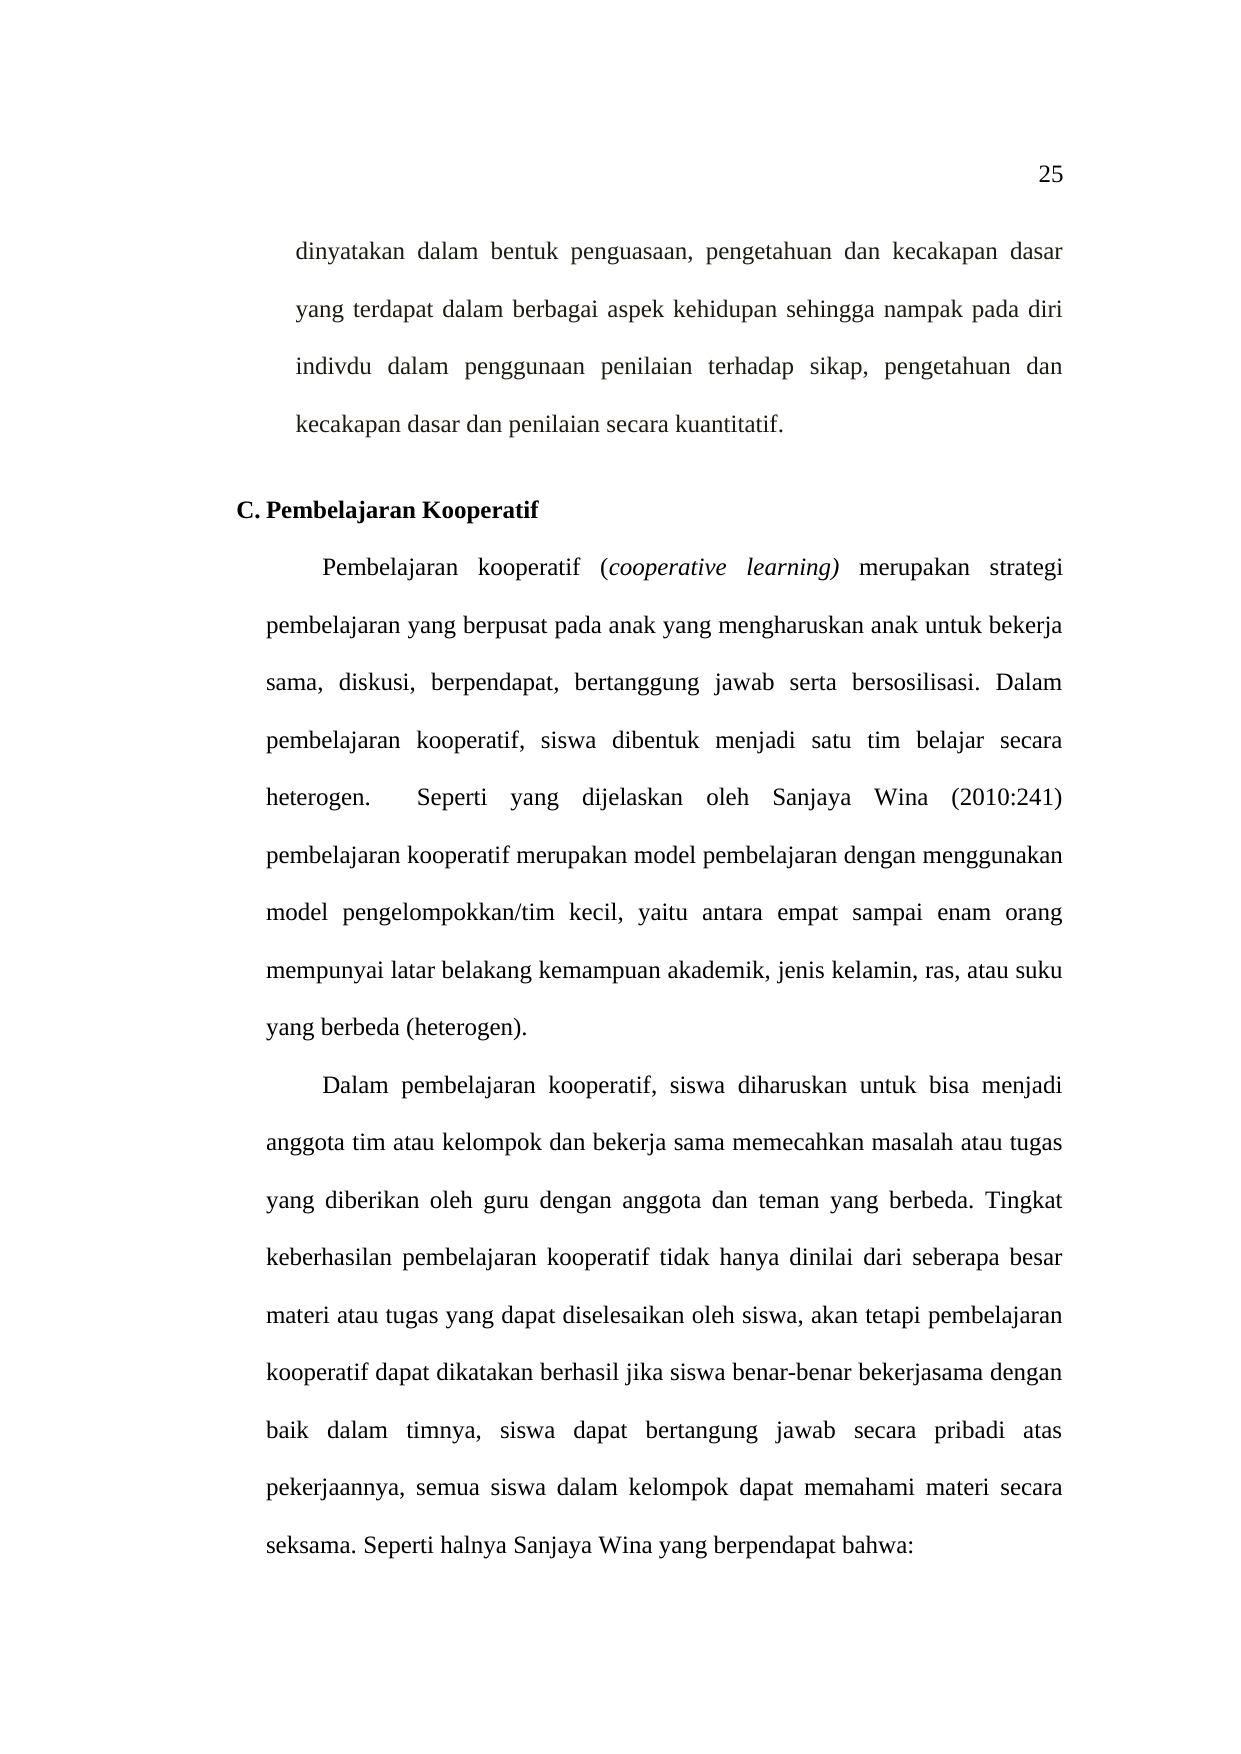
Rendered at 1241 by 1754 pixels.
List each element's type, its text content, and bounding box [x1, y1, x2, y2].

list Pembelajaran Kooperatif [236, 495, 1042, 524]
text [295, 236, 1063, 437]
text Pembelajaran kooperatif (cooperative learning) merupakan strategi pembelajaran yang berpusat pada anak yang mengharuskan anak untuk bekerja sama, diskusi, berpendapat, bertanggung jawab serta bersosilisasi. Dalam pembelajaran kooperatif, siswa dibentuk menjadi satu tim belajar secara heterogen. Seperti yang dijelaskan oleh Sanjaya Wina (2010:241) pembelajaran kooperatif merupakan model pembelajaran dengan menggunakan model pengelompokkan/tim kecil, yaitu antara empat sampai enam orang mempunyai latar belakang kemampuan akademik, jenis kelamin, ras, atau suku yang berbeda (heterogen). [266, 552, 1063, 1041]
text Dalam pembelajaran kooperatif, siswa diharuskan untuk bisa menjadi anggota tim atau kelompok dan bekerja sama memecahkan masalah atau tugas yang diberikan oleh guru dengan anggota dan teman yang berbeda. Tingkat keberhasilan pembelajaran kooperatif tidak hanya dinilai dari seberapa besar materi atau tugas yang dapat diselesaikan oleh siswa, akan tetapi pembelajaran kooperatif dapat dikatakan berhasil jika siswa benar-benar bekerjasama dengan baik dalam timnya, siswa dapat bertangung jawab secara pribadi atas pekerjaannya, semua siswa dalam kelompok dapat memahami materi secara seksama. Seperti halnya Sanjaya Wina yang berpendapat bahwa: [266, 1070, 1063, 1559]
